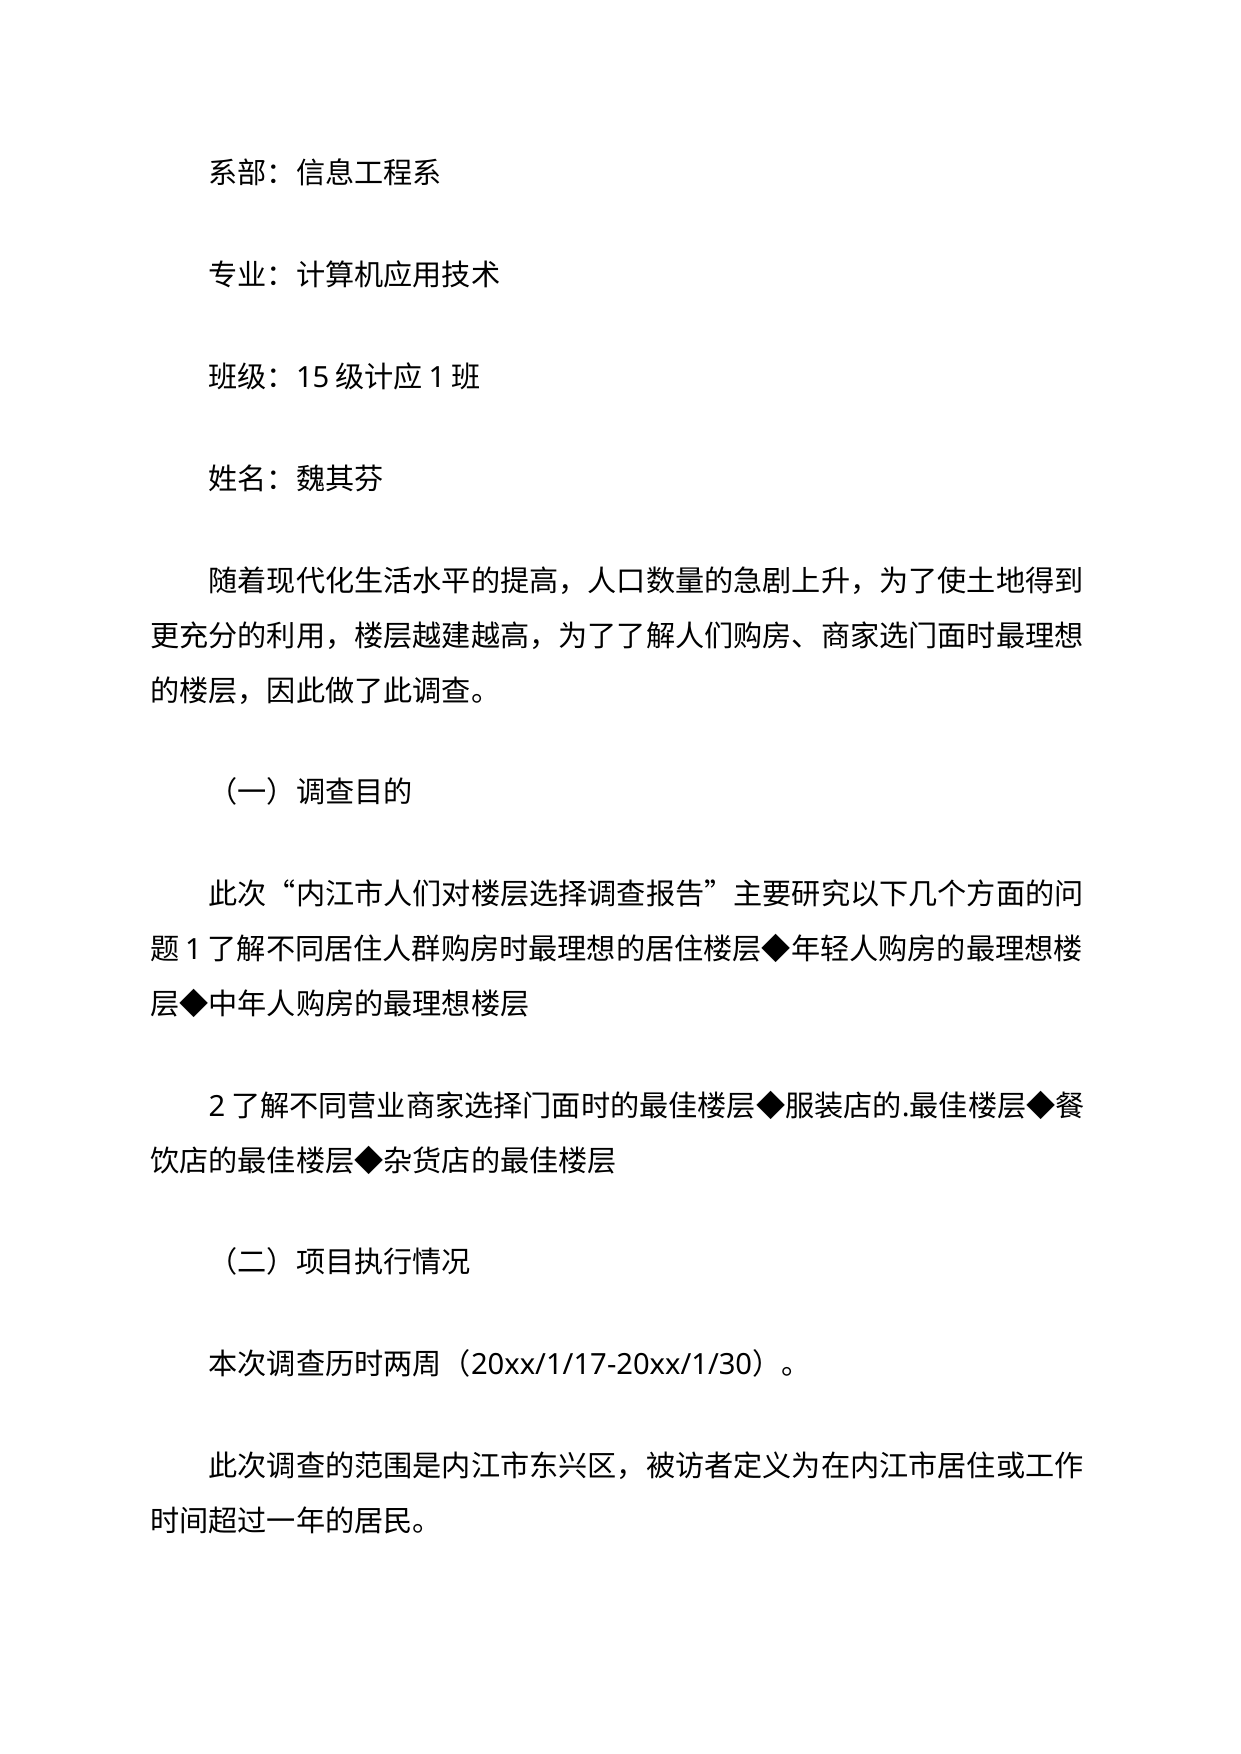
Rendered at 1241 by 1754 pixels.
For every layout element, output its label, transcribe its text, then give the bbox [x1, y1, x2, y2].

text 班级：15级计应1班 [150, 353, 1090, 396]
text 随着现代化生活水平的提高，人口数量的急剧上升，为了使土地得到更充分的利用，楼层越建越高，为了了解人们购房、商家选门面时最理想的楼层，因此做了此调查。 [150, 557, 1090, 709]
text 此次“内江市人们对楼层选择调查报告”主要研究以下几个方面的问题1了解不同居住人群购房时最理想的居住楼层◆年轻人购房的最理想楼层◆中年人购房的最理想楼层 [150, 871, 1090, 1023]
text 此次调查的范围是内江市东兴区，被访者定义为在内江市居住或工作时间超过一年的居民。 [150, 1443, 1090, 1540]
text 2了解不同营业商家选择门面时的最佳楼层◆服装店的.最佳楼层◆餐饮店的最佳楼层◆杂货店的最佳楼层 [150, 1082, 1090, 1179]
text 姓名：魏其芬 [150, 456, 1090, 498]
text 系部：信息工程系 [150, 150, 1090, 192]
text 本次调查历时两周（20xx/1/17-20xx/1/30）。 [150, 1341, 1090, 1383]
text （二）项目执行情况 [150, 1239, 1090, 1281]
text 专业：计算机应用技术 [150, 252, 1090, 294]
text （一）调查目的 [150, 769, 1090, 811]
